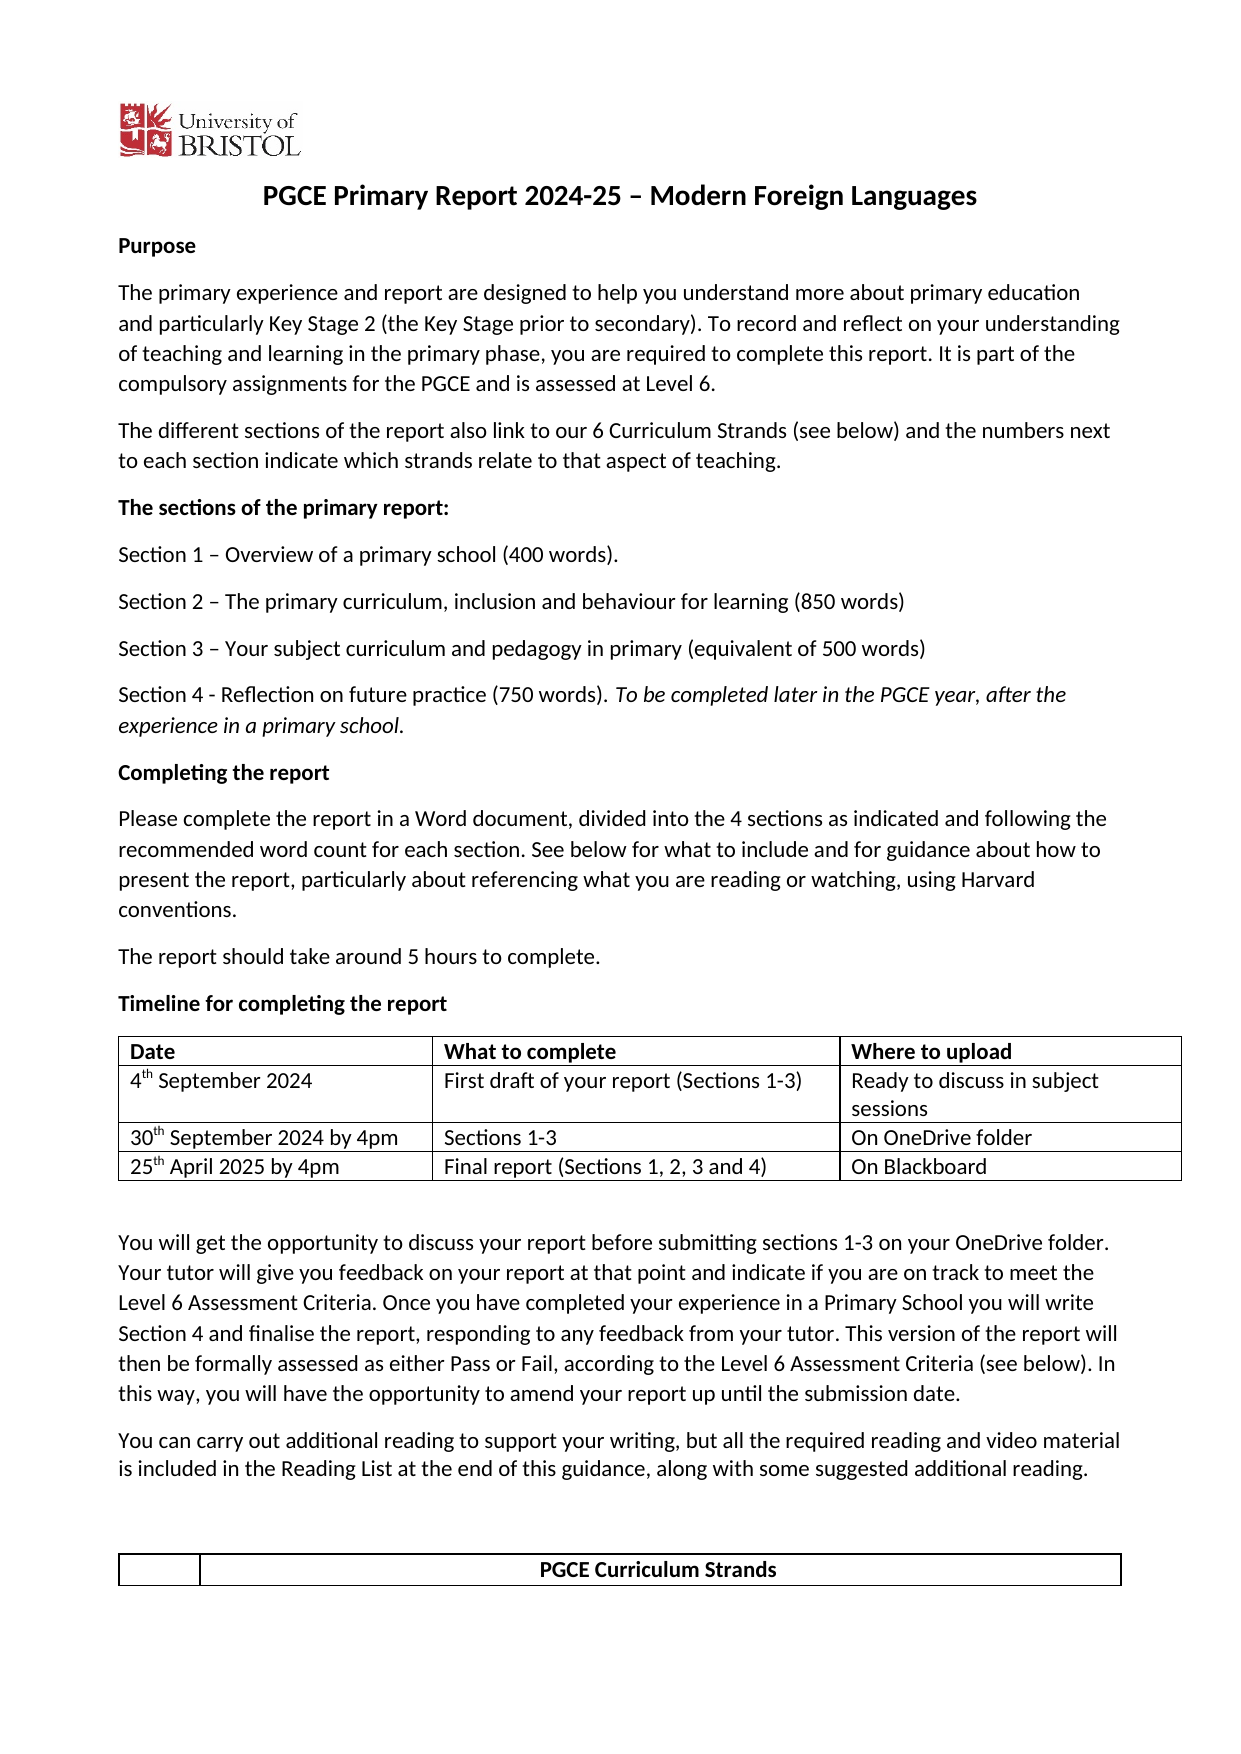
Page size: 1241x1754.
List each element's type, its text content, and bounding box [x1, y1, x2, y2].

table_header Where to upload [841, 1037, 1181, 1065]
text Section 2 – The primary curriculum, inclusion and behaviour for learning (850 words) [118, 587, 1122, 615]
table_cell Final report (Sections 1, 2, 3 and 4) [433, 1152, 839, 1180]
table_header [120, 1555, 199, 1584]
text Please complete the report in a Word document, divided into the 4 sections as indicated and following the recommended word count for each section. See below for what to include and for guidance about how to present the report, particularly about referencing what you are reading or watching, using Harvard conventions. [118, 804, 1122, 923]
text The different sections of the report also link to our 6 Curriculum Strands (see below) and the numbers next to each section indicate which strands relate to that aspect of teaching. [118, 416, 1122, 474]
table_cell First draft of your report (Sections 1-3) [433, 1066, 839, 1122]
table_header What to complete [433, 1037, 839, 1065]
text Section 1 – Overview of a primary school (400 words). [118, 540, 1122, 568]
text Completing the report [118, 758, 1122, 786]
table_header PGCE Curriculum Strands [201, 1555, 1120, 1584]
text The report should take around 5 hours to complete. [118, 942, 1122, 970]
text Timeline for completing the report [118, 989, 1122, 1017]
text Section 4 - Reflection on future practice (750 words). To be completed later in the PGCE year, after the experience in a primary school. [118, 681, 1122, 739]
text You will get the opportunity to discuss your report before submitting sections 1-3 on your OneDrive folder. Your tutor will give you feedback on your report at that point and indicate if you are on track to meet the Level 6 Assessment Criteria. Once you have completed your experience in a Primary School you will write Section 4 and finalise the report, responding to any feedback from your tutor. This version of the report will then be formally assessed as either Pass or Fail, according to the Level 6 Assessment Criteria (see below). In this way, you will have the opportunity to amend your report up until the submission date. [118, 1228, 1122, 1407]
text The primary experience and report are designed to help you understand more about primary education and particularly Key Stage 2 (the Key Stage prior to secondary). To record and reflect on your understanding of teaching and learning in the primary phase, you are required to complete this report. It is part of the compulsory assignments for the PGCE and is assessed at Level 6. [118, 278, 1122, 397]
text PGCE Primary Report 2024-25 – Modern Foreign Languages [118, 177, 1122, 212]
picture [118, 101, 303, 158]
table_header Date [119, 1037, 432, 1065]
text Purpose [118, 232, 1122, 260]
text The sections of the primary report: [118, 493, 1122, 521]
table_cell On OneDrive folder [841, 1123, 1181, 1151]
text You can carry out additional reading to support your writing, but all the required reading and video material is included in the Reading List at the end of this guidance, along with some suggested additional reading. [118, 1426, 1122, 1482]
table_cell 30th September 2024 by 4pm [119, 1123, 432, 1151]
text Section 3 – Your subject curriculum and pedagogy in primary (equivalent of 500 words) [118, 634, 1122, 662]
table_cell On Blackboard [841, 1152, 1181, 1180]
table_cell 25th April 2025 by 4pm [119, 1152, 432, 1180]
table_cell 4th September 2024 [119, 1066, 432, 1122]
table_cell Ready to discuss in subject sessions [841, 1066, 1181, 1122]
table_cell Sections 1-3 [433, 1123, 839, 1151]
